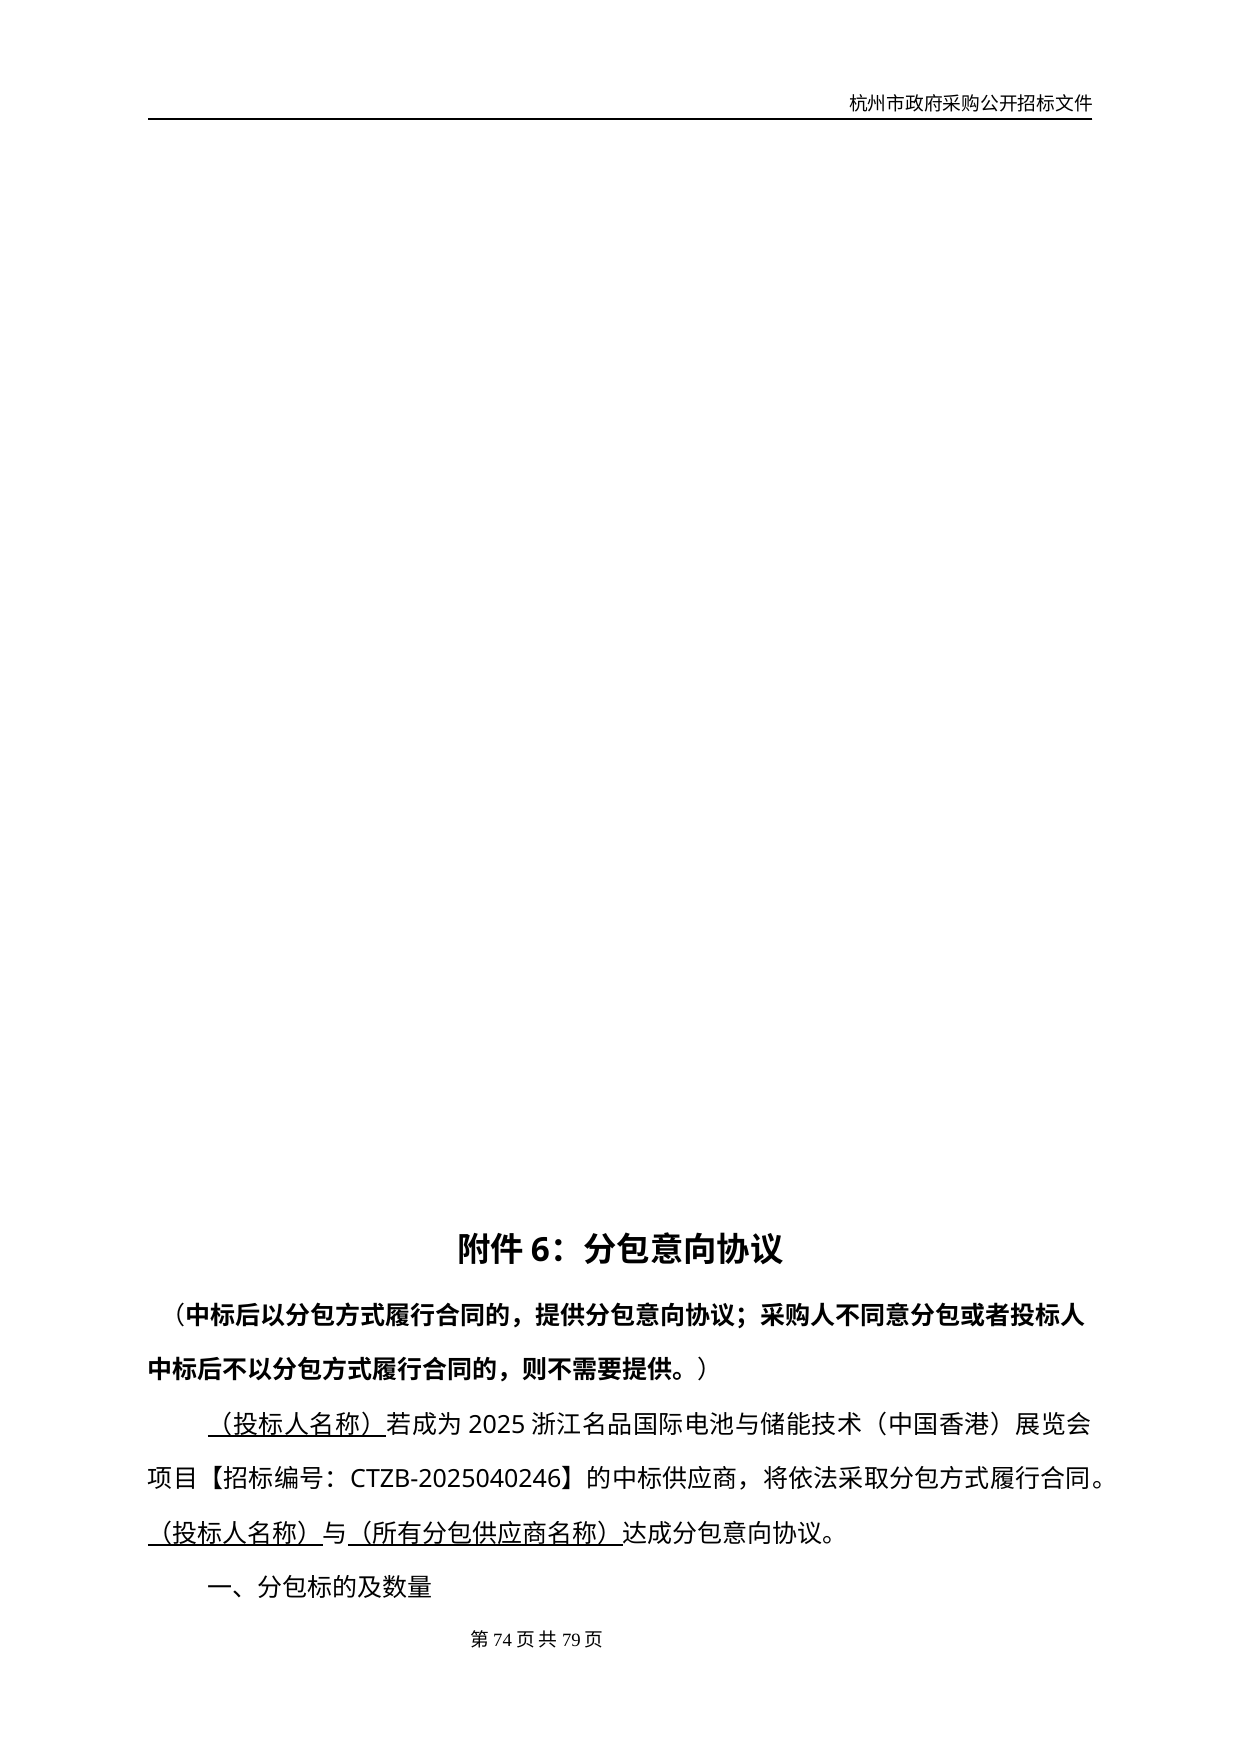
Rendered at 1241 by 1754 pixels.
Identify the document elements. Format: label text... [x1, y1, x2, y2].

text （中标后以分包方式履行合同的，提供分包意向协议；采购人不同意分包或者投标人中标后不以分包方式履行合同的，则不需要提供。） [148, 1296, 1092, 1386]
text （投标人名称）若成为2025浙江名品国际电池与储能技术（中国香港）展览会项目【招标编号：CTZB-2025040246】的中标供应商，将依法采取分包方式履行合同。（投标人名称）与（所有分包供应商名称）达成分包意向协议。 [148, 1404, 1092, 1549]
text 附件6：分包意向协议 [148, 1223, 1092, 1271]
text 一、分包标的及数量 [148, 1567, 1092, 1604]
